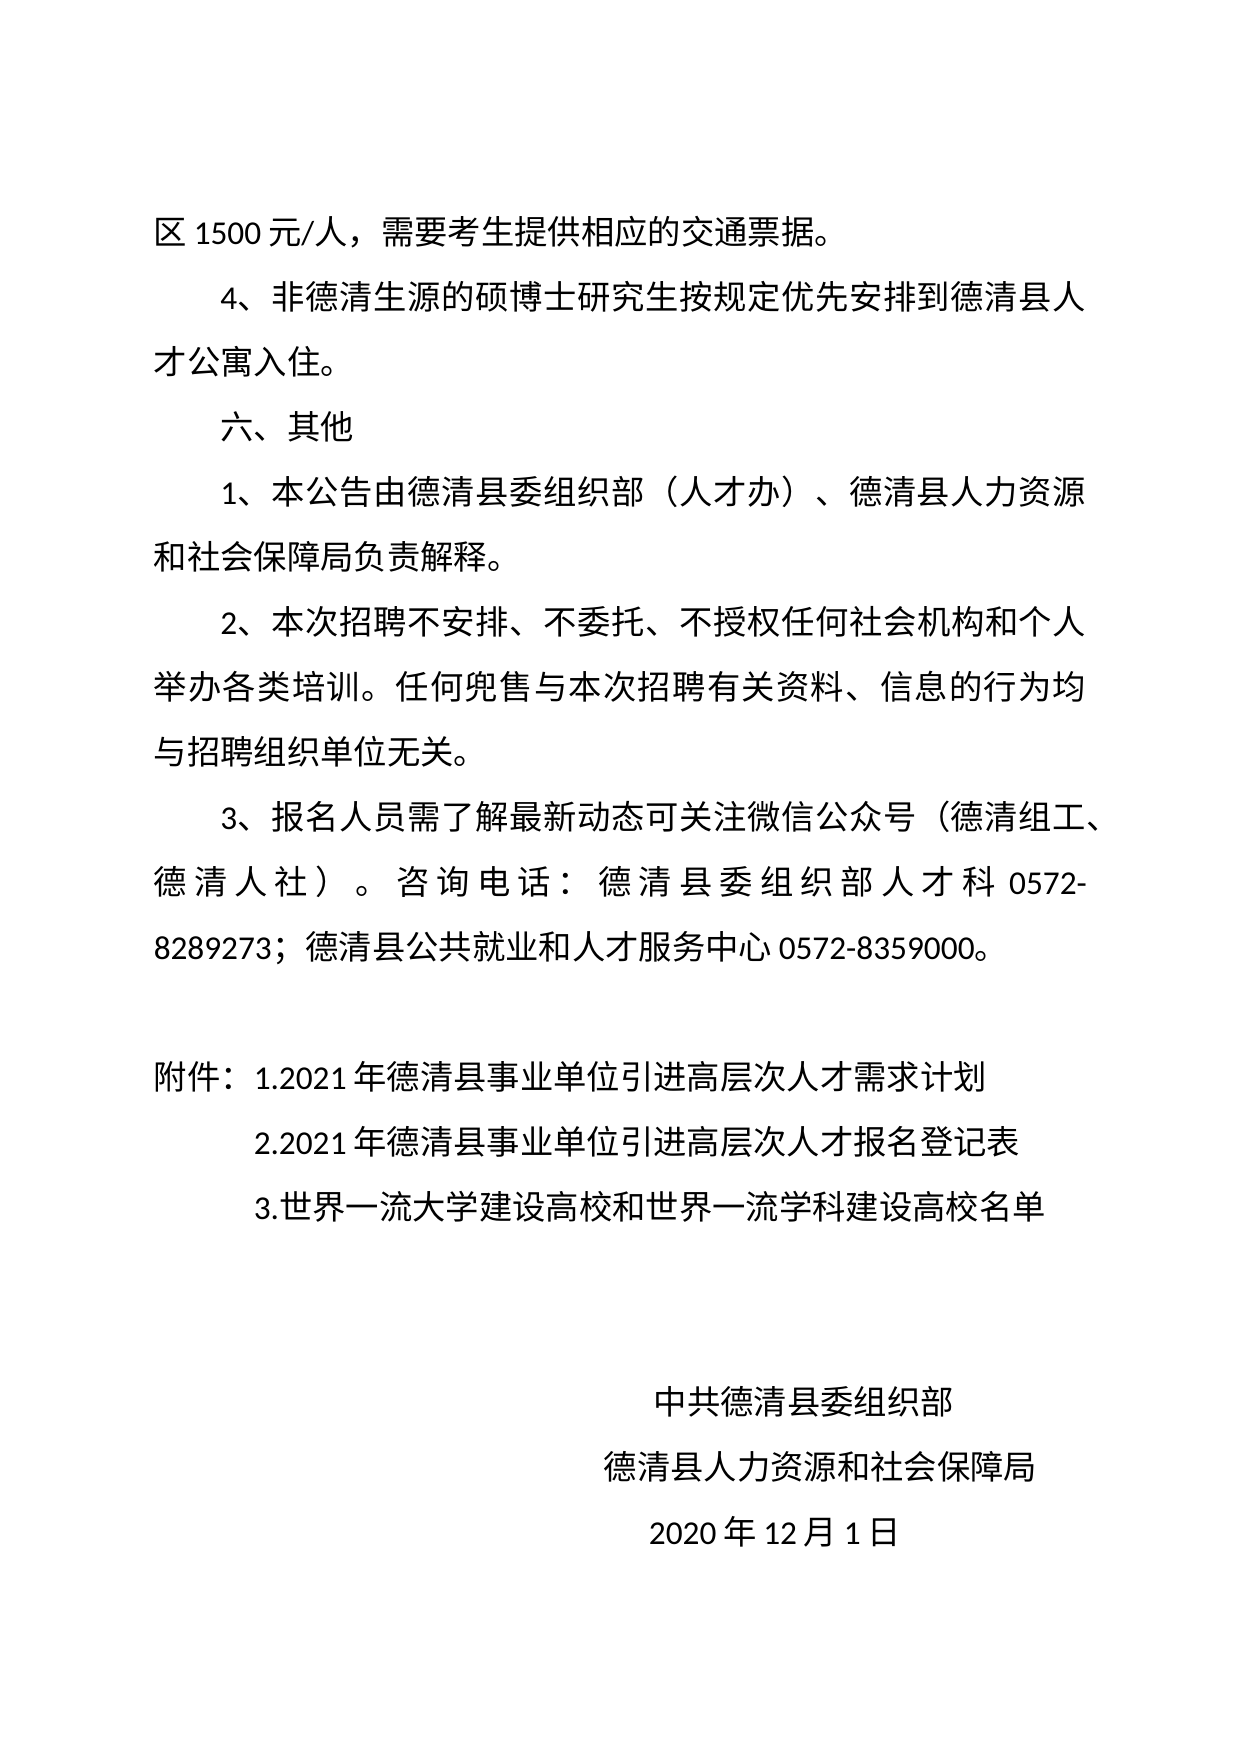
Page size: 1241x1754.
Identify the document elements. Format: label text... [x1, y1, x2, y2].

text 附件：1.2021年德清县事业单位引进高层次人才需求计划 [153, 1042, 1087, 1107]
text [153, 197, 1087, 262]
text 1、本公告由德清县委组织部（人才办）、德清县人力资源和社会保障局负责解释。 [153, 457, 1087, 587]
text 六、其他 [153, 392, 1087, 457]
text 中共德清县委组织部 [153, 1367, 1087, 1432]
text 德清县人力资源和社会保障局 [153, 1432, 1087, 1497]
text 2020年12月1日 [153, 1497, 1087, 1562]
text 3.世界一流大学建设高校和世界一流学科建设高校名单 [153, 1172, 1087, 1237]
text 4、非德清生源的硕博士研究生按规定优先安排到德清县人才公寓入住。 [153, 262, 1087, 392]
text 2、本次招聘不安排、不委托、不授权任何社会机构和个人举办各类培训。任何兜售与本次招聘有关资料、信息的行为均与招聘组织单位无关。 [153, 587, 1087, 782]
text 2.2021年德清县事业单位引进高层次人才报名登记表 [153, 1107, 1087, 1172]
text 3、报名人员需了解最新动态可关注微信公众号（德清组工、德清人社）。咨询电话：德清县委组织部人才科0572-8289273；德清县公共就业和人才服务中心0572-8359000。 [153, 782, 1087, 977]
